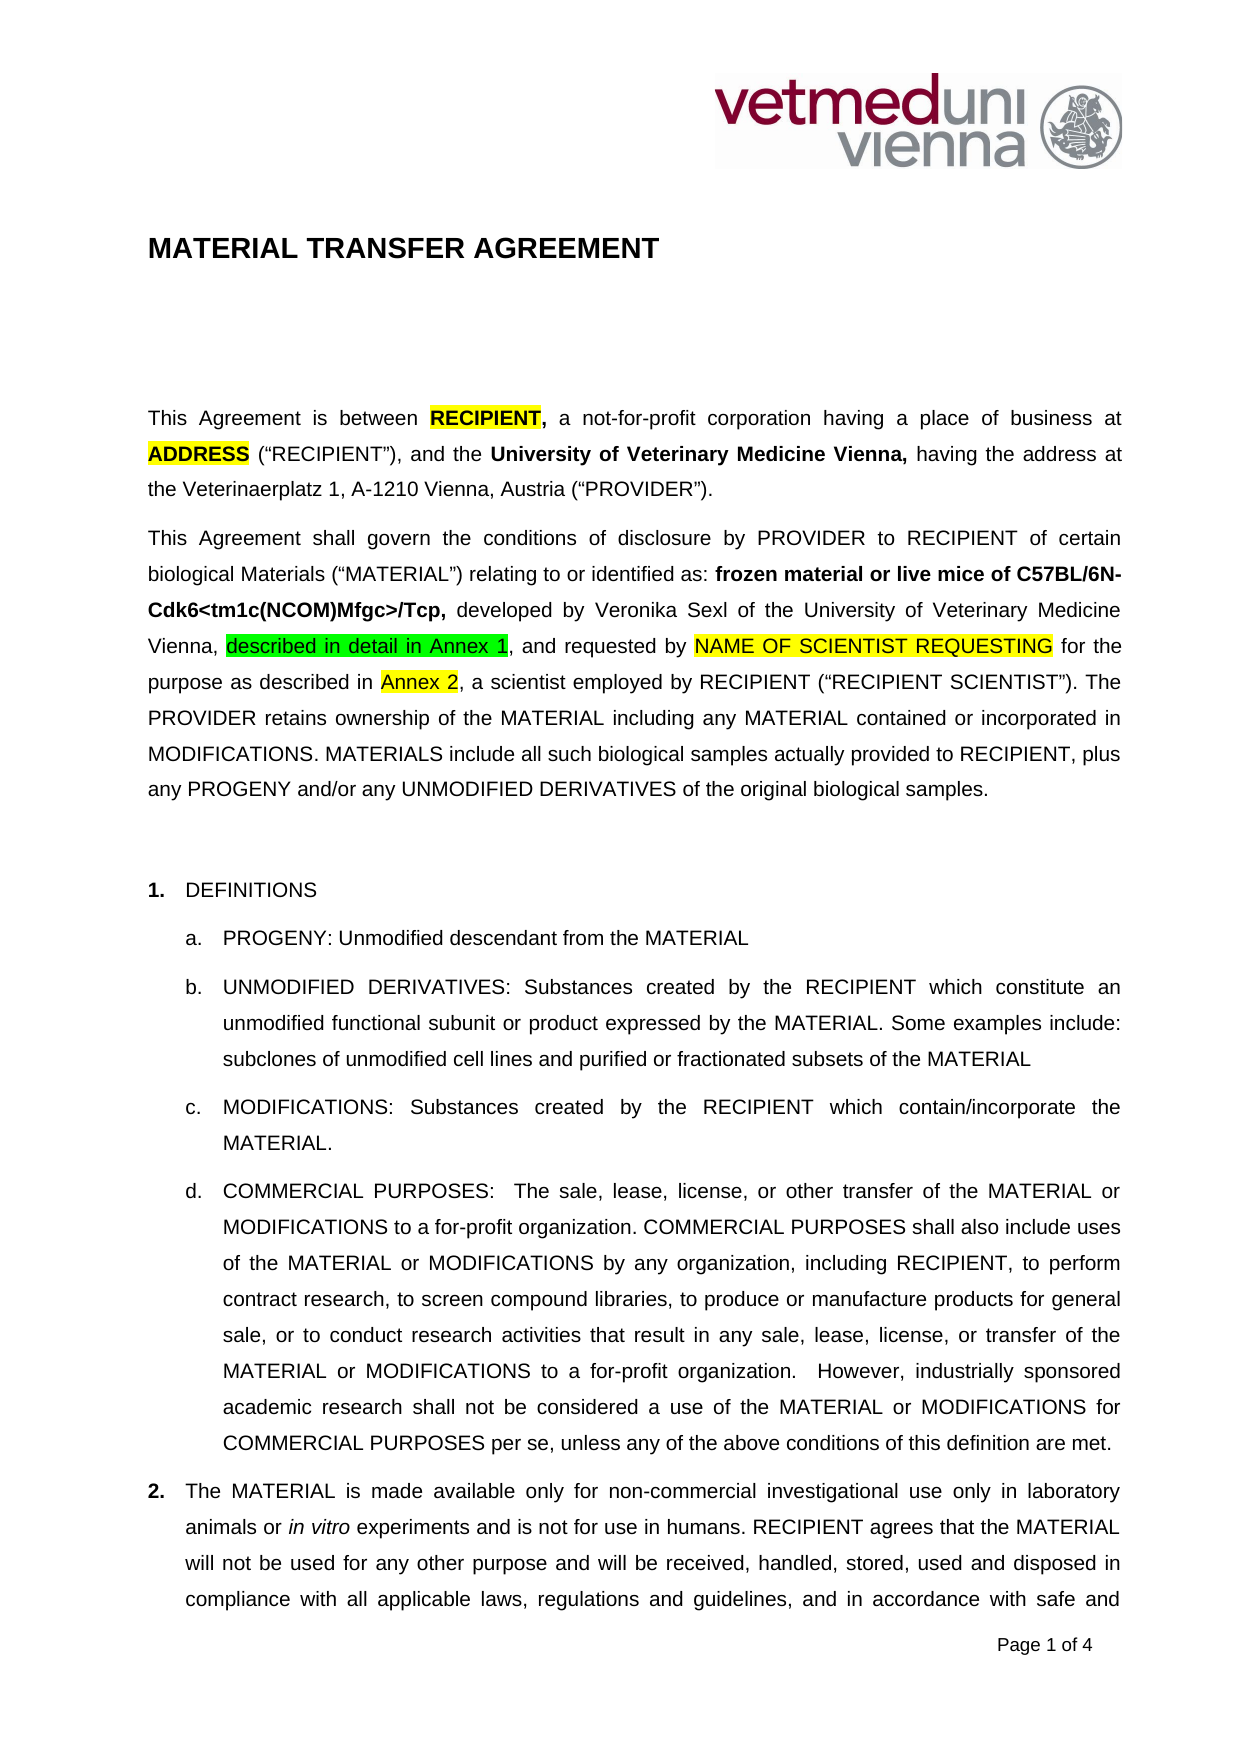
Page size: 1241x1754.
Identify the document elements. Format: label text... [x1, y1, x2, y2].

list COMMERCIAL PURPOSES: The sale, lease, license, or other transfer of the MATERIAL or MODIFICATIONS to a for-profit organization. COMMERCIAL PURPOSES shall also include uses of the MATERIAL or MODIFICATIONS by any organization, including RECIPIENT, to perform contract research, to screen compound libraries, to produce or manufacture products for general sale, or to conduct research activities that result in any sale, lease, license, or transfer of the MATERIAL or MODIFICATIONS to a for-profit organization. However, industrially sponsored academic research shall not be considered a use of the MATERIAL or MODIFICATIONS for COMMERCIAL PURPOSES per se, unless any of the above conditions of this definition are met. [185, 1179, 1122, 1455]
text This Agreement is between RECIPIENT, a not-for-profit corporation having a place of business at ADDRESS (“RECIPIENT”), and the University of Veterinary Medicine Vienna, having the address at the Veterinaerplatz 1, A-1210 Vienna, Austria (“PROVIDER”). [148, 405, 1122, 501]
title material transfer Agreement [148, 231, 1122, 265]
list PROGENY: Unmodified descendant from the MATERIAL [185, 926, 1122, 950]
list DEFINITIONS [148, 878, 1122, 902]
list UNMODIFIED DERIVATIVES: Substances created by the RECIPIENT which constitute an unmodified functional subunit or product expressed by the MATERIAL. Some examples include: subclones of unmodified cell lines and purified or fractionated subsets of the MATERIAL [185, 974, 1122, 1070]
text This Agreement shall govern the conditions of disclosure by PROVIDER to RECIPIENT of certain biological Materials (“MATERIAL”) relating to or identified as: frozen material or live mice of C57BL/6N-Cdk6<tm1c(NCOM)Mfgc>/Tcp, developed by Veronika Sexl of the University of Veterinary Medicine Vienna, described in detail in Annex 1, and requested by NAME OF SCIENTIST REQUESTING for the purpose as described in Annex 2, a scientist employed by RECIPIENT (“RECIPIENT SCIENTIST”). The PROVIDER retains ownership of the MATERIAL including any MATERIAL contained or incorporated in MODIFICATIONS. MATERIALS include all such biological samples actually provided to RECIPIENT, plus any PROGENY and/or any UNMODIFIED DERIVATIVES of the original biological samples. [148, 526, 1122, 801]
list MODIFICATIONS: Substances created by the RECIPIENT which contain/incorporate the MATERIAL. [185, 1095, 1122, 1155]
picture [714, 73, 1123, 169]
